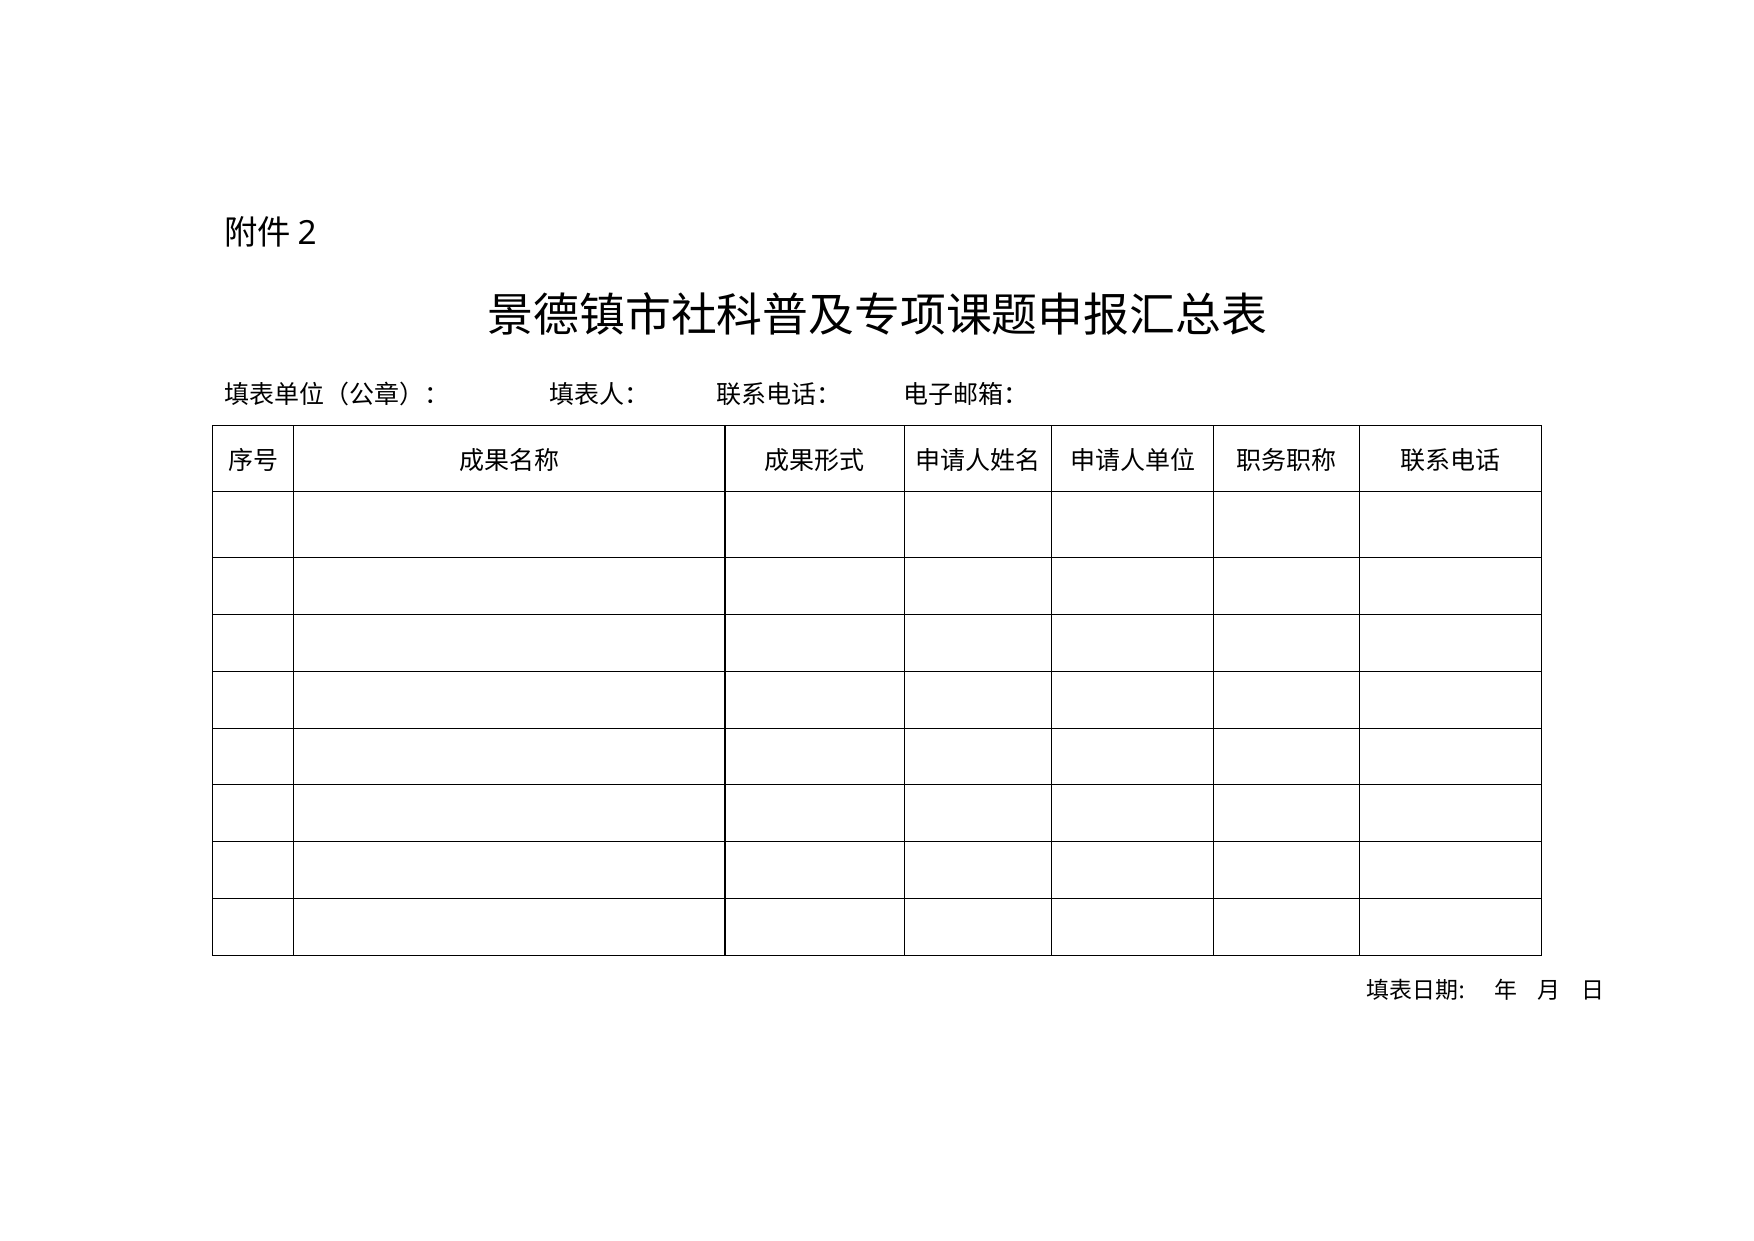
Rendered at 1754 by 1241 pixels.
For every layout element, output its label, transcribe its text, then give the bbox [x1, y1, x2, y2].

table_cell [1360, 492, 1541, 557]
table_cell [213, 672, 293, 727]
table_cell [725, 785, 904, 841]
table_cell [1214, 785, 1359, 841]
table_cell [725, 558, 904, 614]
table_cell 申请人单位 [1052, 426, 1213, 491]
table_cell [905, 492, 1051, 557]
table_cell 序号 [213, 426, 293, 491]
table_cell [725, 615, 904, 671]
table_cell [1214, 615, 1359, 671]
table_cell [213, 492, 293, 557]
table_cell [294, 615, 724, 671]
table_cell [725, 672, 904, 727]
table_cell [725, 842, 904, 898]
table_cell [294, 558, 724, 614]
table_cell [1360, 785, 1541, 841]
table_cell [1360, 558, 1541, 614]
table_cell [213, 785, 293, 841]
table_cell [1214, 672, 1359, 727]
table_cell [1214, 558, 1359, 614]
table_cell [1052, 729, 1213, 784]
table_cell [1214, 492, 1359, 557]
table_cell [294, 842, 724, 898]
table_cell [1360, 729, 1541, 784]
table_cell [1214, 729, 1359, 784]
table_cell [1052, 672, 1213, 727]
table_cell [213, 615, 293, 671]
table_cell 职务职称 [1214, 426, 1359, 491]
table_cell [213, 558, 293, 614]
table_cell 填表单位（公章）： 填表人： 联系电话： 电子邮箱： [213, 360, 1541, 425]
table_cell [725, 899, 904, 954]
table_cell [294, 899, 724, 954]
table_cell [905, 615, 1051, 671]
table_cell [905, 899, 1051, 954]
table_cell [294, 785, 724, 841]
table_cell [1360, 615, 1541, 671]
table_cell [1214, 842, 1359, 898]
table_cell [1052, 785, 1213, 841]
table_cell 成果形式 [725, 426, 904, 491]
table_cell [294, 672, 724, 727]
table_cell [1052, 842, 1213, 898]
table_cell [294, 492, 724, 557]
table_cell [213, 729, 293, 784]
table_cell [294, 729, 724, 784]
table_cell [1052, 899, 1213, 954]
table_cell 申请人姓名 [905, 426, 1051, 491]
table_cell [213, 842, 293, 898]
table_cell [905, 785, 1051, 841]
table_cell [725, 729, 904, 784]
table_cell [725, 492, 904, 557]
text 填表日期: 年 月 日 [150, 956, 1604, 1021]
table_cell [1360, 672, 1541, 727]
table_cell [1052, 615, 1213, 671]
table_cell 联系电话 [1360, 426, 1541, 491]
table_cell [1360, 842, 1541, 898]
table_cell [905, 842, 1051, 898]
table_cell [905, 558, 1051, 614]
table_header 附件2 景德镇市社科普及专项课题申报汇总表 [213, 198, 1541, 360]
table_cell 成果名称 [294, 426, 724, 491]
table_cell [1052, 492, 1213, 557]
table_cell [1052, 558, 1213, 614]
table_cell [1214, 899, 1359, 954]
table_cell [905, 672, 1051, 727]
table_cell [905, 729, 1051, 784]
table_cell [213, 899, 293, 954]
table_cell [1360, 899, 1541, 954]
